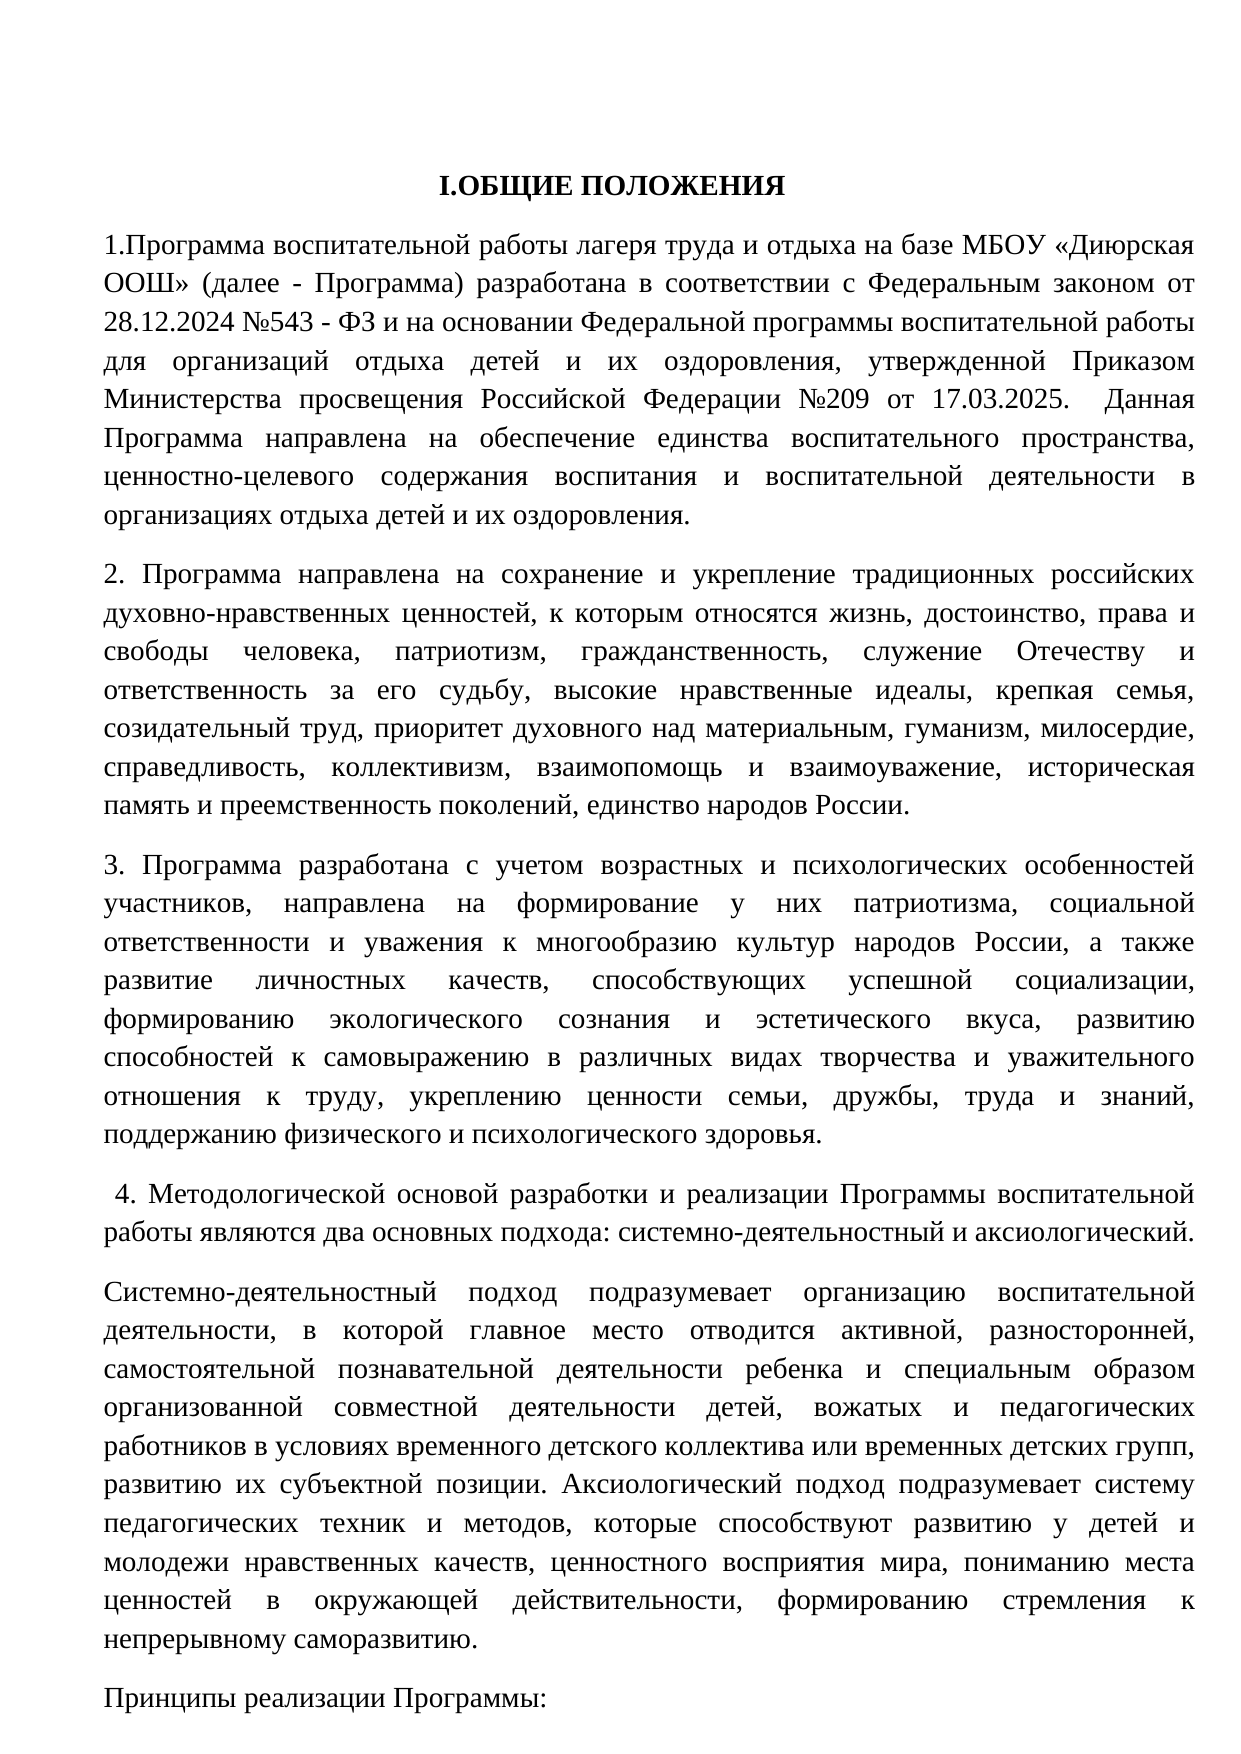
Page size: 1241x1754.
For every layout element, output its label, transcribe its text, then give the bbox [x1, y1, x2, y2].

text Системно-деятельностный подход подразумевает организацию воспитательной деятельности, в которой главное место отводится активной, разносторонней, самостоятельной познавательной деятельности ребенка и специальным образом организованной совместной деятельности детей, вожатых и педагогических работников в условиях временного детского коллектива или временных детских групп, развитию их субъектной позиции. Аксиологический подход подразумевает систему педагогических техник и методов, которые способствуют развитию у детей и молодежи нравственных качеств, ценностного восприятия мира, пониманию места ценностей в окружающей действительности, формированию стремления к непрерывному саморазвитию. [103, 1274, 1196, 1654]
text 1.Программа воспитательной работы лагеря труда и отдыха на базе МБОУ «Диюрская ООШ» (далее - Программа) разработана в соответствии с Федеральным законом от 28.12.2024 №543 - ФЗ и на основании Федеральной программы воспитательной работы для организаций отдыха детей и их оздоровления, утвержденной Приказом Министерства просвещения Российской Федерации №209 от 17.03.2025. Данная Программа направлена на обеспечение единства воспитательного пространства, ценностно-целевого содержания воспитания и воспитательной деятельности в организациях отдыха детей и их оздоровления. [103, 227, 1196, 530]
text 4. Методологической основой разработки и реализации Программы воспитательной работы являются два основных подхода: системно-деятельностный и аксиологический. [103, 1176, 1196, 1248]
text Принципы реализации Программы: [103, 1680, 1196, 1714]
text 3. Программа разработана с учетом возрастных и психологических особенностей участников, направлена на формирование у них патриотизма, социальной ответственности и уважения к многообразию культур народов России, а также развитие личностных качеств, способствующих успешной социализации, формированию экологического сознания и эстетического вкуса, развитию способностей к самовыражению в различных видах творчества и уважительного отношения к труду, укреплению ценности семьи, дружбы, труда и знаний, поддержанию физического и психологического здоровья. [103, 847, 1196, 1150]
text Ι.ОБЩИЕ ПОЛОЖЕНИЯ [103, 168, 1196, 201]
text 2. Программа направлена на сохранение и укрепление традиционных российских духовно-нравственных ценностей, к которым относятся жизнь, достоинство, права и свободы человека, патриотизм, гражданственность, служение Отечеству и ответственность за его судьбу, высокие нравственные идеалы, крепкая семья, созидательный труд, приоритет духовного над материальным, гуманизм, милосердие, справедливость, коллективизм, взаимопомощь и взаимоуважение, историческая память и преемственность поколений, единство народов России. [103, 556, 1196, 821]
